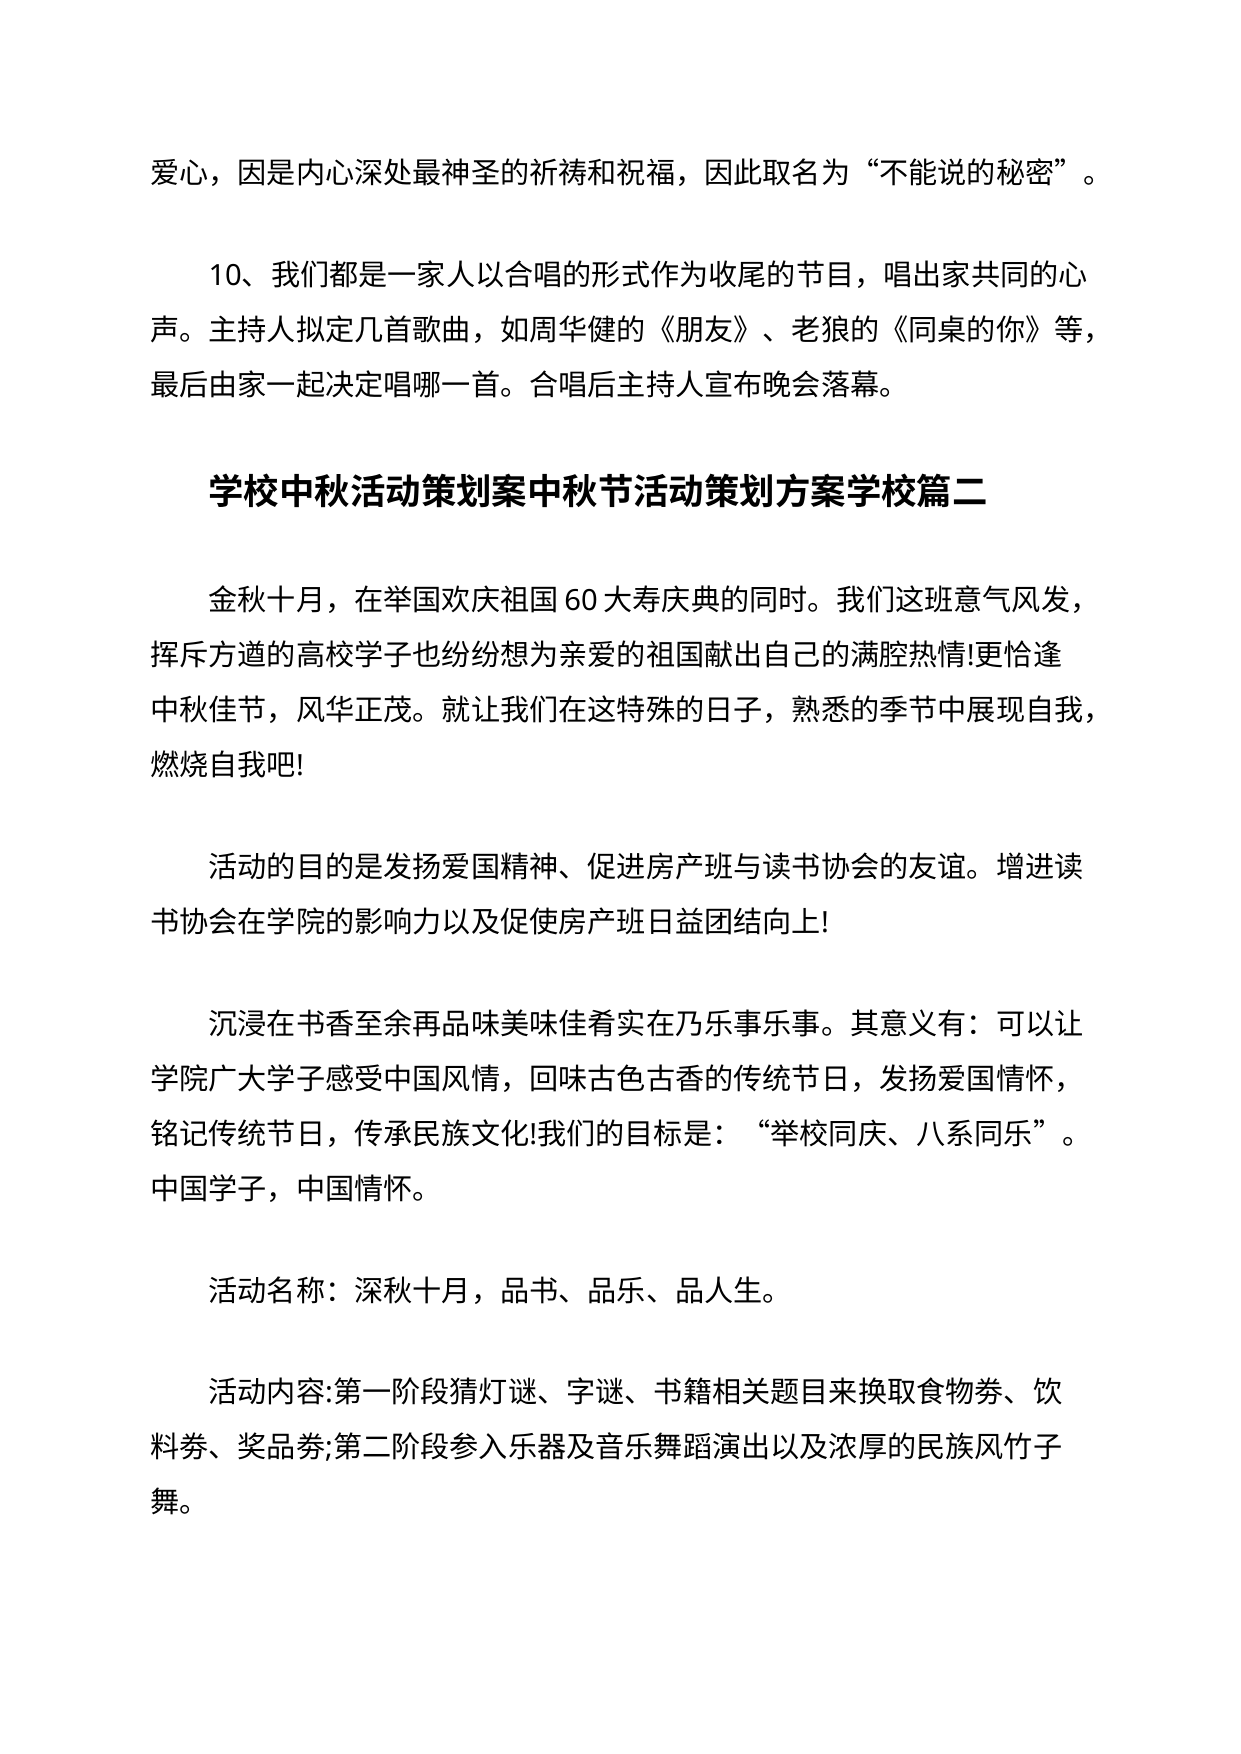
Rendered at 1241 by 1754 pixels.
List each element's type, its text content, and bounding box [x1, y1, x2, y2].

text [150, 150, 1090, 192]
text 活动内容:第一阶段猜灯谜、字谜、书籍相关题目来换取食物劵、饮料劵、奖品劵;第二阶段参入乐器及音乐舞蹈演出以及浓厚的民族风竹子舞。 [150, 1369, 1090, 1521]
text 学校中秋活动策划案中秋节活动策划方案学校篇二 [150, 463, 1090, 515]
text 金秋十月，在举国欢庆祖国60大寿庆典的同时。我们这班意气风发，挥斥方遒的高校学子也纷纷想为亲爱的祖国献出自己的满腔热情!更恰逢中秋佳节，风华正茂。就让我们在这特殊的日子，熟悉的季节中展现自我，燃烧自我吧! [150, 577, 1090, 784]
text 沉浸在书香至余再品味美味佳肴实在乃乐事乐事。其意义有：可以让学院广大学子感受中国风情，回味古色古香的传统节日，发扬爱国情怀，铭记传统节日，传承民族文化!我们的目标是：“举校同庆、八系同乐”。中国学子，中国情怀。 [150, 1001, 1090, 1208]
text 活动的目的是发扬爱国精神、促进房产班与读书协会的友谊。增进读书协会在学院的影响力以及促使房产班日益团结向上! [150, 844, 1090, 941]
text 10、我们都是一家人以合唱的形式作为收尾的节目，唱出家共同的心声。主持人拟定几首歌曲，如周华健的《朋友》、老狼的《同桌的你》等，最后由家一起决定唱哪一首。合唱后主持人宣布晚会落幕。 [150, 252, 1090, 404]
text 活动名称：深秋十月，品书、品乐、品人生。 [150, 1267, 1090, 1309]
